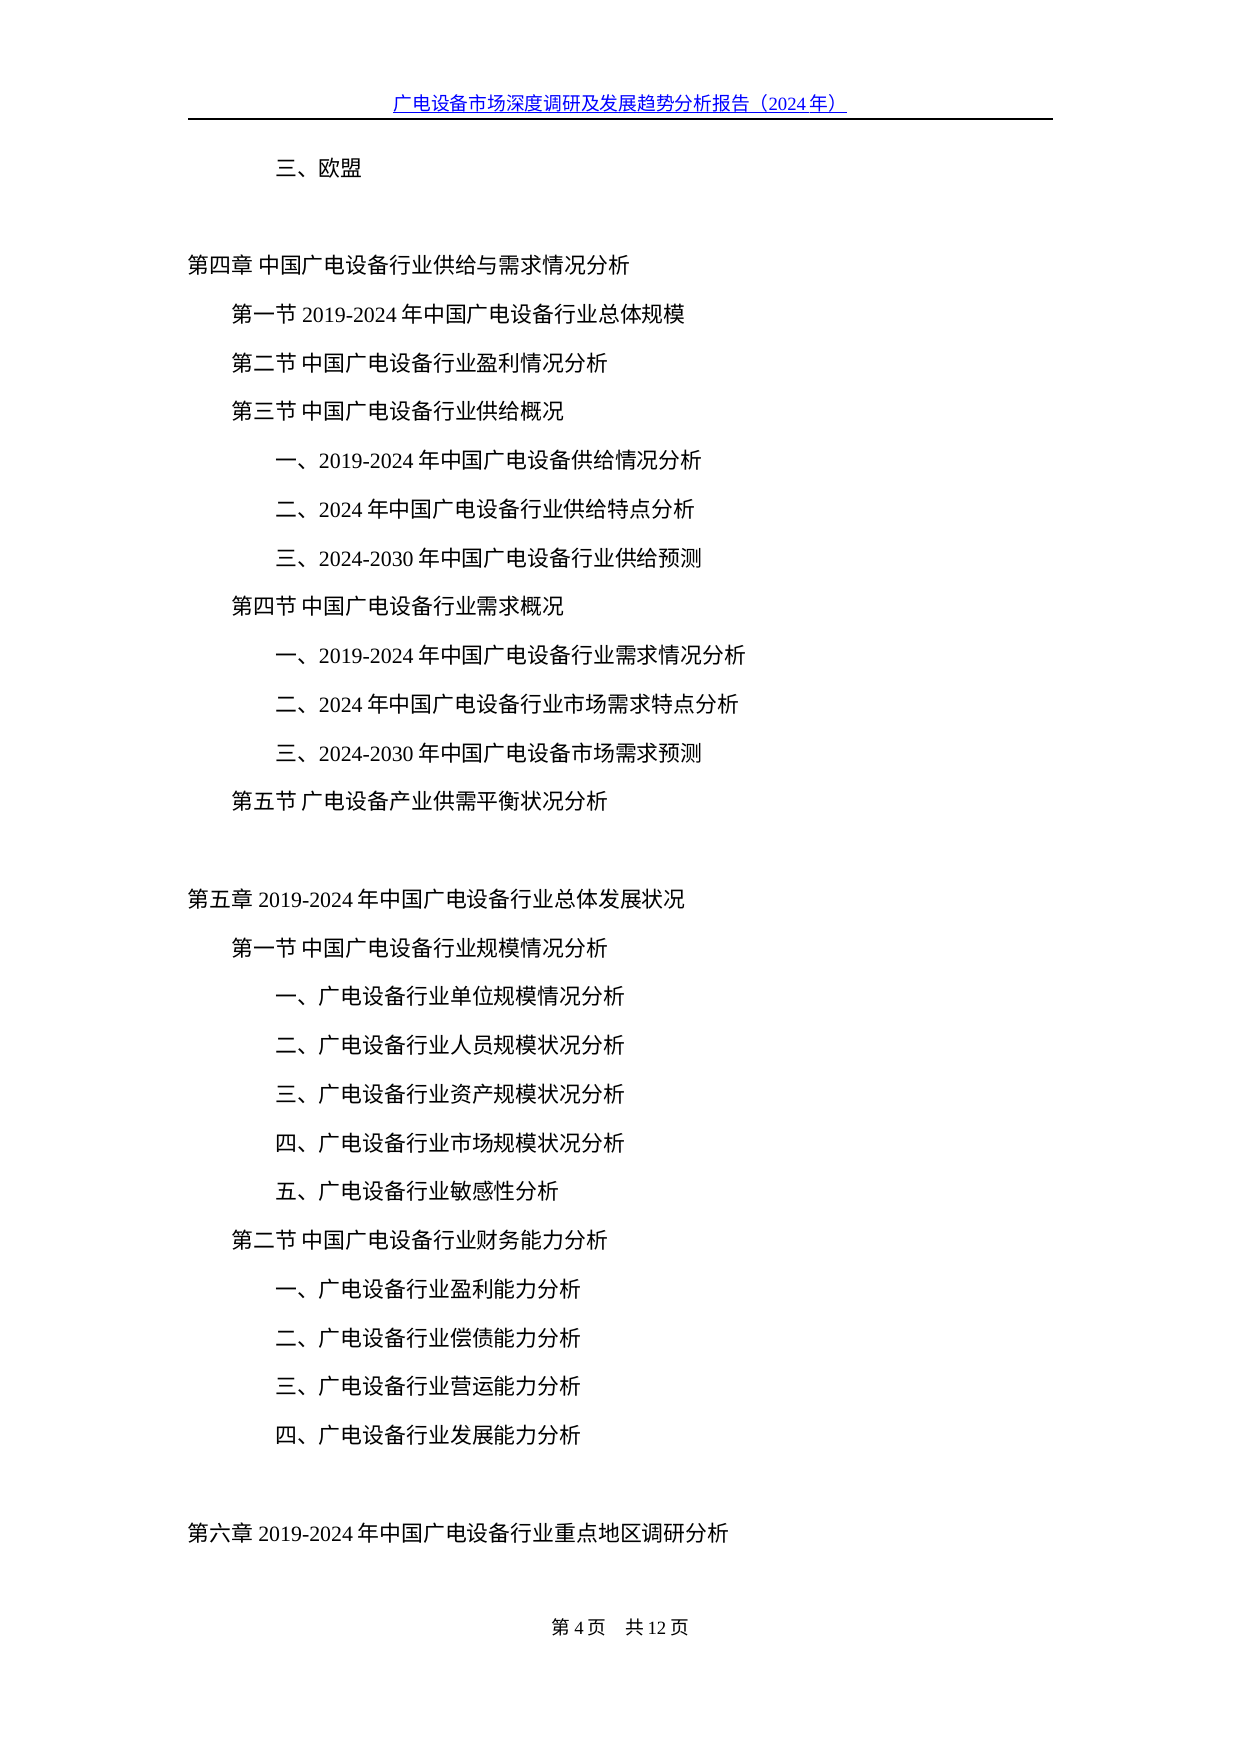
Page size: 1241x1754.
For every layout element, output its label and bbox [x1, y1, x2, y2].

text [187, 150, 1053, 1548]
